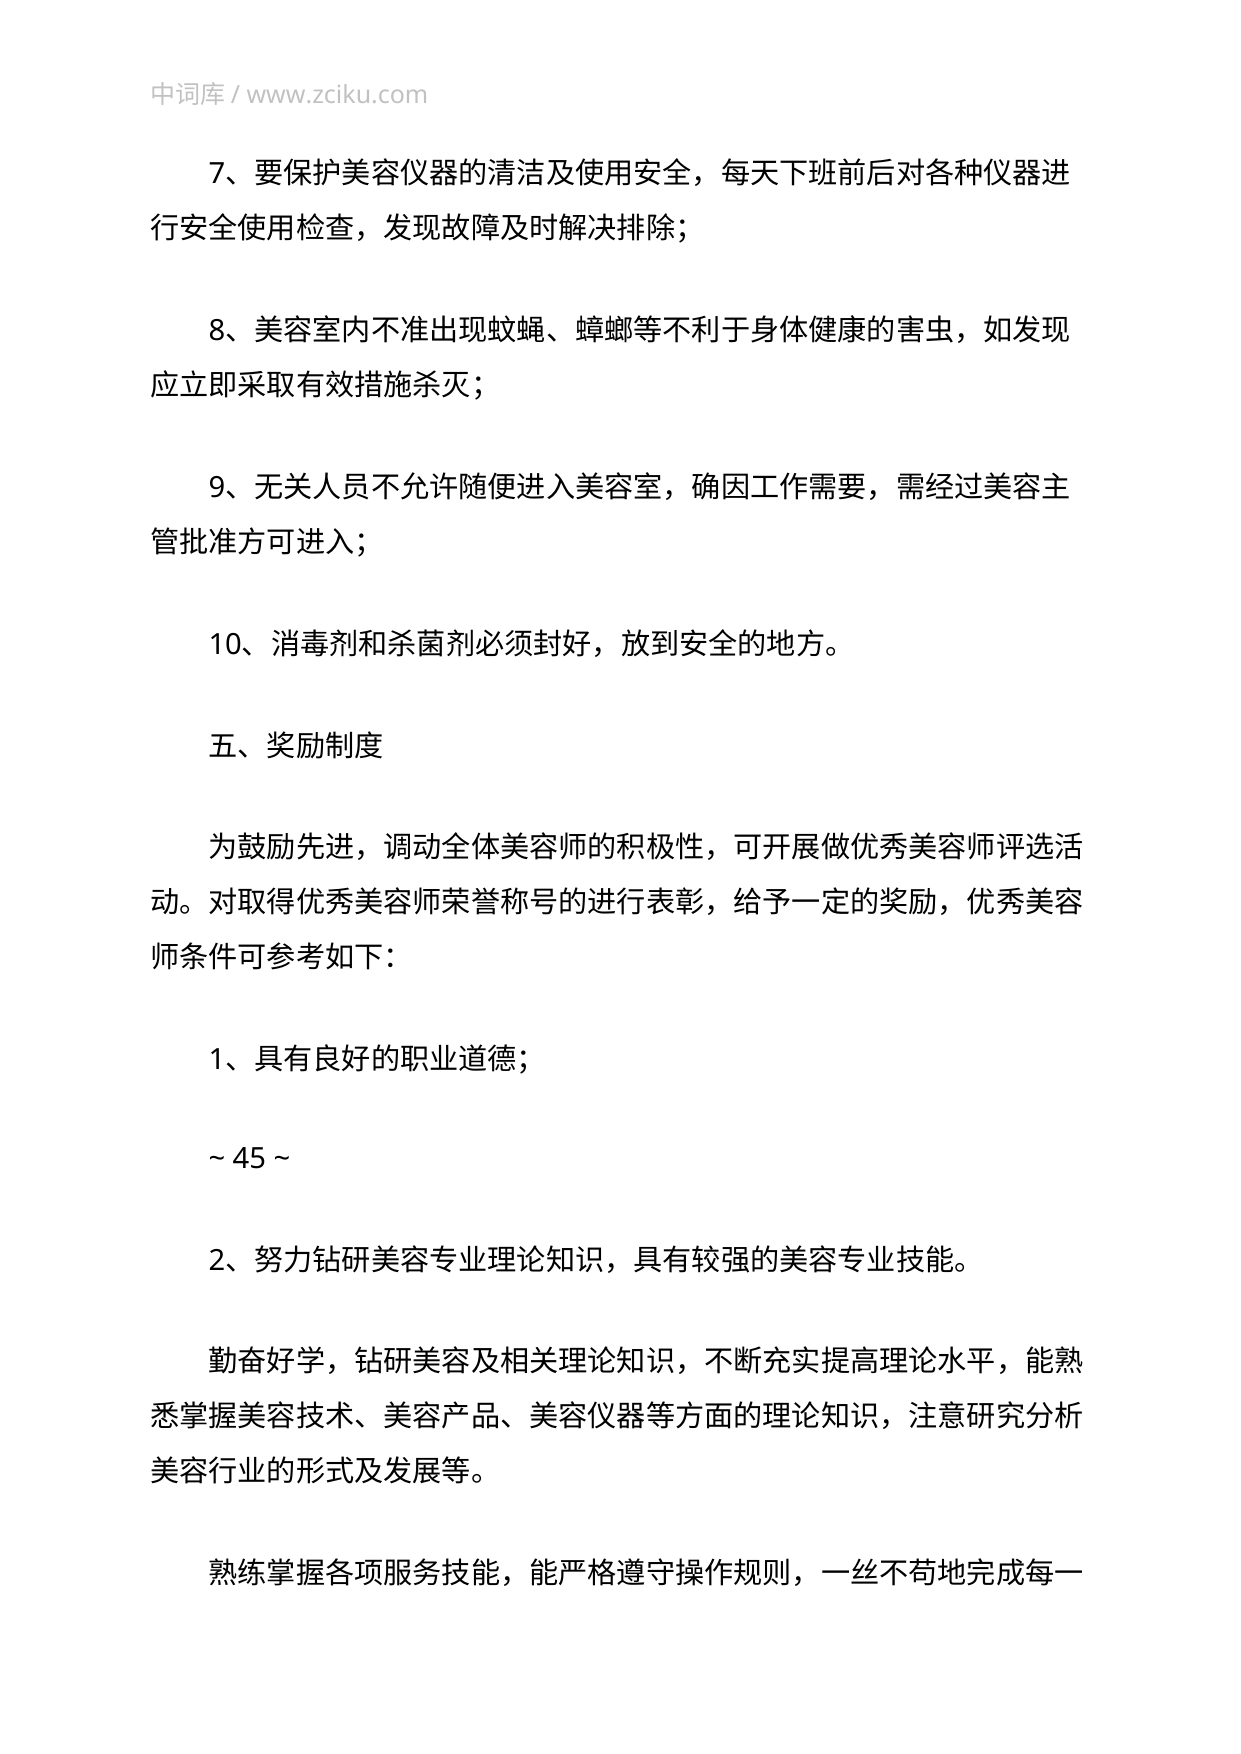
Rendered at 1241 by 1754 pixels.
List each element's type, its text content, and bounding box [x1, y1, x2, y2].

text 2、努力钻研美容专业理论知识，具有较强的美容专业技能。 [150, 1236, 1090, 1278]
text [150, 1549, 1090, 1592]
text 五、奖励制度 [150, 722, 1090, 764]
text 9、无关人员不允许随便进入美容室，确因工作需要，需经过美容主管批准方可进入； [150, 463, 1090, 561]
text 8、美容室内不准出现蚊蝇、蟑螂等不利于身体健康的害虫，如发现应立即采取有效措施杀灭； [150, 307, 1090, 404]
text 7、要保护美容仪器的清洁及使用安全，每天下班前后对各种仪器进行安全使用检查，发现故障及时解决排除； [150, 150, 1090, 247]
text 为鼓励先进，调动全体美容师的积极性，可开展做优秀美容师评选活动。对取得优秀美容师荣誉称号的进行表彰，给予一定的奖励，优秀美容师条件可参考如下： [150, 824, 1090, 976]
text ~ 45 ~ [150, 1138, 1090, 1177]
text 1、具有良好的职业道德； [150, 1036, 1090, 1078]
text 勤奋好学，钻研美容及相关理论知识，不断充实提高理论水平，能熟悉掌握美容技术、美容产品、美容仪器等方面的理论知识，注意研究分析美容行业的形式及发展等。 [150, 1338, 1090, 1490]
text 10、消毒剂和杀菌剂必须封好，放到安全的地方。 [150, 620, 1090, 663]
